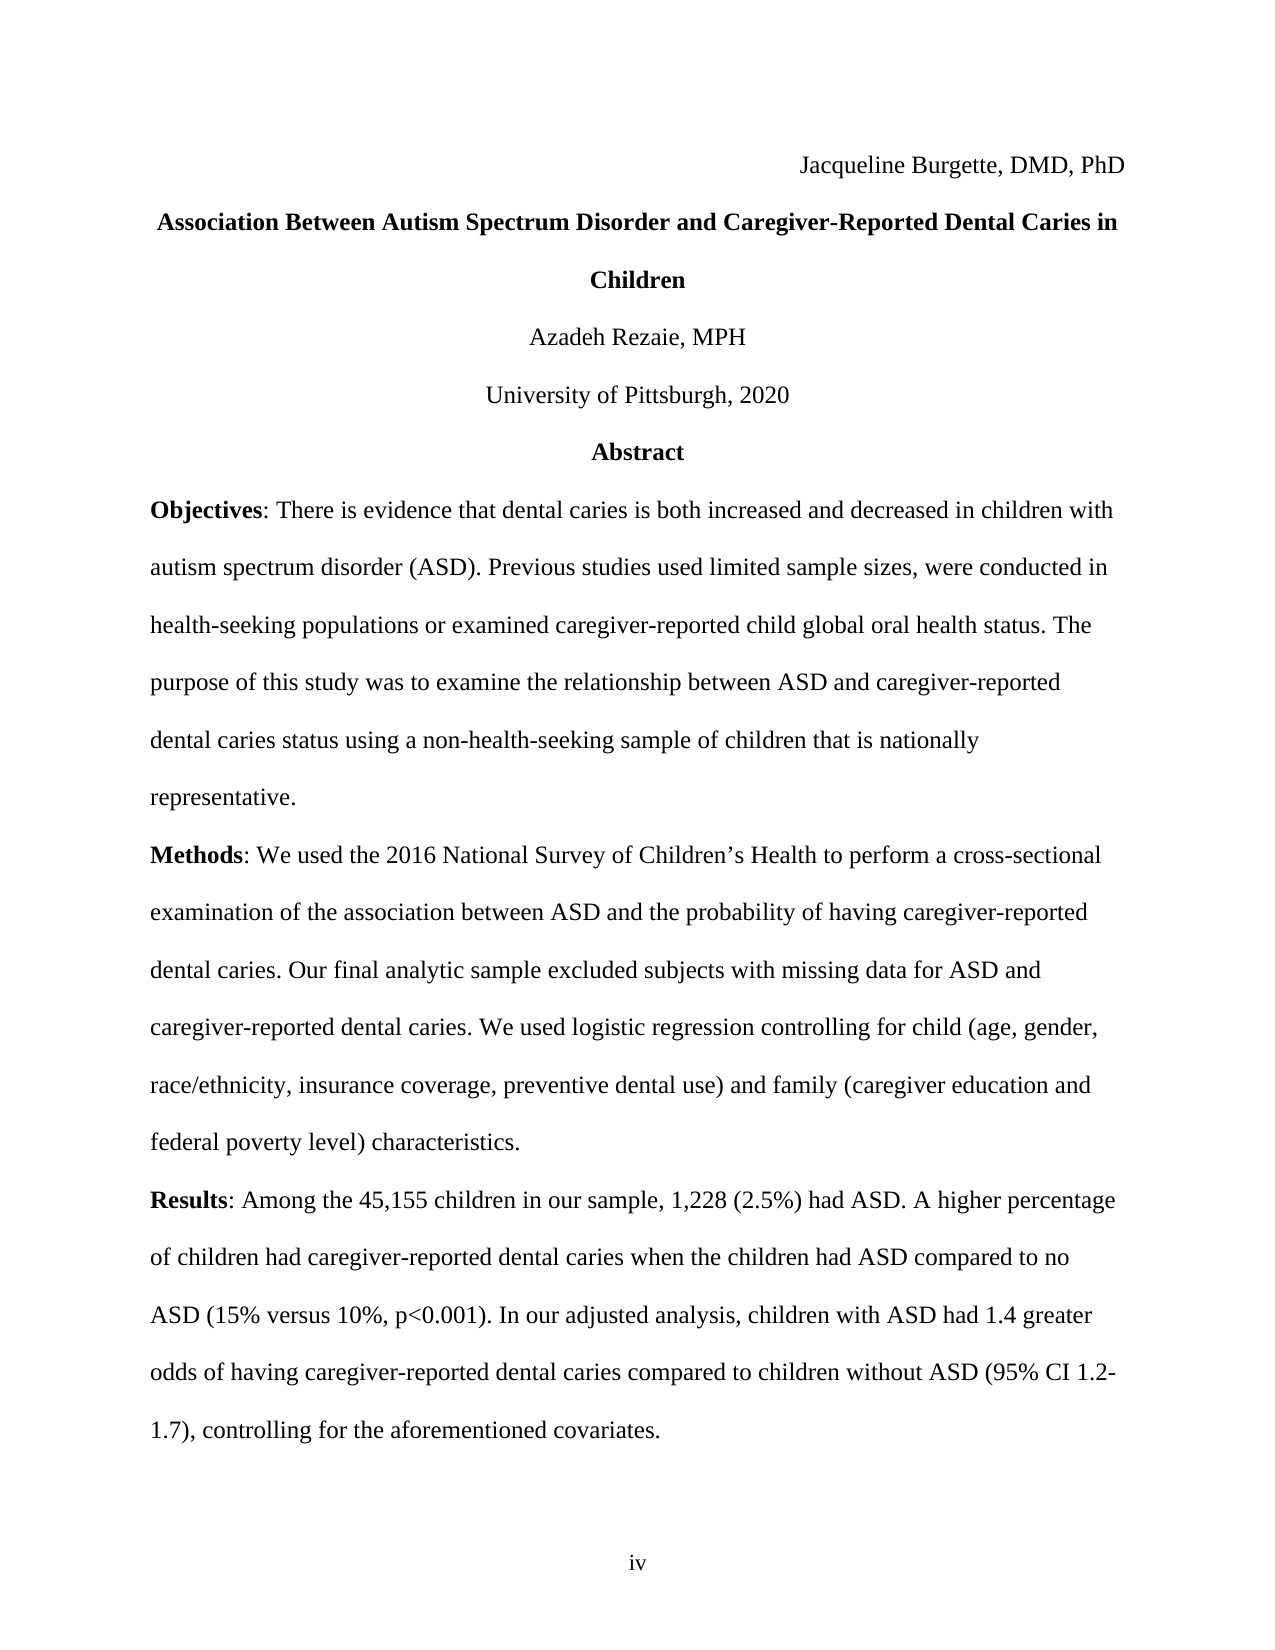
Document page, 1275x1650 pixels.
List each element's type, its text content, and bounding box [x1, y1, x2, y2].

text Azadeh Rezaie, MPH [150, 322, 1125, 351]
text Jacqueline Burgette, DMD, PhD [150, 150, 1125, 179]
text Association Between Autism Spectrum Disorder and Caregiver-Reported Dental Caries in Children [150, 207, 1125, 294]
text Abstract [150, 437, 1125, 466]
text University of Pittsburgh, 2020 [150, 380, 1125, 409]
text Methods: We used the 2016 National Survey of Children’s Health to perform a cross-sectional examination of the association between ASD and the probability of having caregiver-reported dental caries. Our final analytic sample excluded subjects with missing data for ASD and caregiver-reported dental caries. We used logistic regression controlling for child (age, gender, race/ethnicity, insurance coverage, preventive dental use) and family (caregiver education and federal poverty level) characteristics. [150, 840, 1125, 1156]
text Results: Among the 45,155 children in our sample, 1,228 (2.5%) had ASD. A higher percentage of children had caregiver-reported dental caries when the children had ASD compared to no ASD (15% versus 10%, p<0.001). In our adjusted analysis, children with ASD had 1.4 greater odds of having caregiver-reported dental caries compared to children without ASD (95% CI 1.2-1.7), controlling for the aforementioned covariates. [150, 1185, 1125, 1444]
text Objectives: There is evidence that dental caries is both increased and decreased in children with autism spectrum disorder (ASD). Previous studies used limited sample sizes, were conducted in health-seeking populations or examined caregiver-reported child global oral health status. The purpose of this study was to examine the relationship between ASD and caregiver-reported dental caries status using a non-health-seeking sample of children that is nationally representative. [150, 495, 1125, 811]
